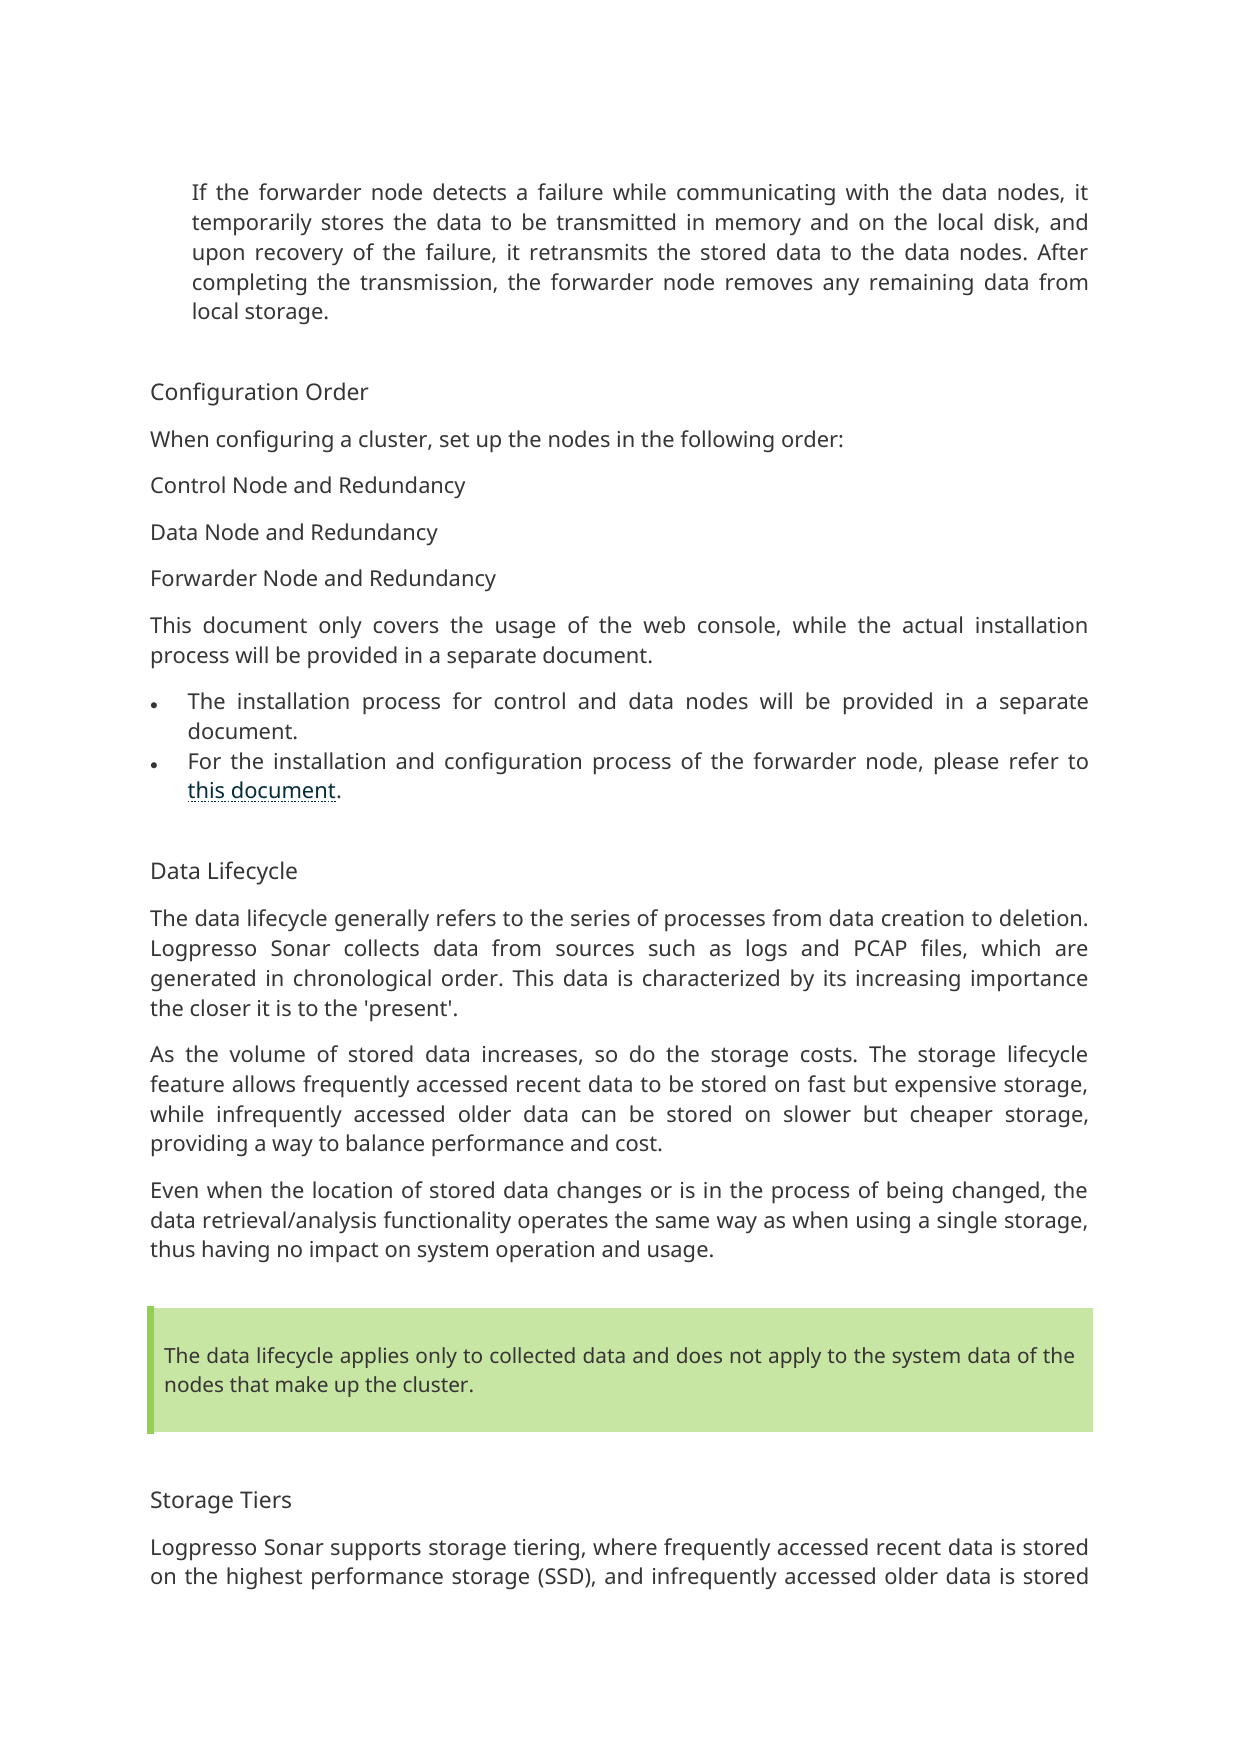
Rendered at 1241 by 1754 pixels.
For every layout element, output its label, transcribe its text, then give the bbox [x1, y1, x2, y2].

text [150, 1532, 1090, 1591]
text Storage Tiers [150, 1484, 1090, 1515]
text The data lifecycle applies only to collected data and does not apply to the system data of the nodes that make up the cluster. [154, 1308, 1093, 1432]
list The installation process for control and data nodes will be provided in a separate document. [150, 686, 1090, 746]
text If the forwarder node detects a failure while communicating with the data nodes, it temporarily stores the data to be transmitted in memory and on the local disk, and upon recovery of the failure, it retransmits the stored data to the data nodes. After completing the transmission, the forwarder node removes any remaining data from local storage. [192, 177, 1090, 326]
text As the volume of stored data increases, so do the storage costs. The storage lifecycle feature allows frequently accessed recent data to be stored on fast but expensive storage, while infrequently accessed older data can be stored on slower but cheaper storage, providing a way to balance performance and cost. [150, 1039, 1090, 1158]
text Configuration Order [150, 376, 1090, 407]
text Data Lifecycle [150, 855, 1090, 887]
text Control Node and Redundancy [150, 471, 1090, 500]
text This document only covers the usage of the web console, while the actual installation process will be provided in a separate document. [150, 610, 1090, 669]
text Even when the location of stored data changes or is in the process of being changed, the data retrieval/analysis functionality operates the same way as when using a single storage, thus having no impact on system operation and usage. [150, 1175, 1090, 1264]
text The data lifecycle generally refers to the series of processes from data creation to deletion. Logpresso Sonar collects data from sources such as logs and PCAP files, which are generated in chronological order. This data is characterized by its increasing importance the closer it is to the 'present'. [150, 903, 1090, 1022]
text Data Node and Redundancy [150, 517, 1090, 547]
text Forwarder Node and Redundancy [150, 563, 1090, 593]
text When configuring a cluster, set up the nodes in the following order: [150, 424, 1090, 454]
list For the installation and configuration process of the forwarder node, please refer to this document. [150, 746, 1090, 805]
